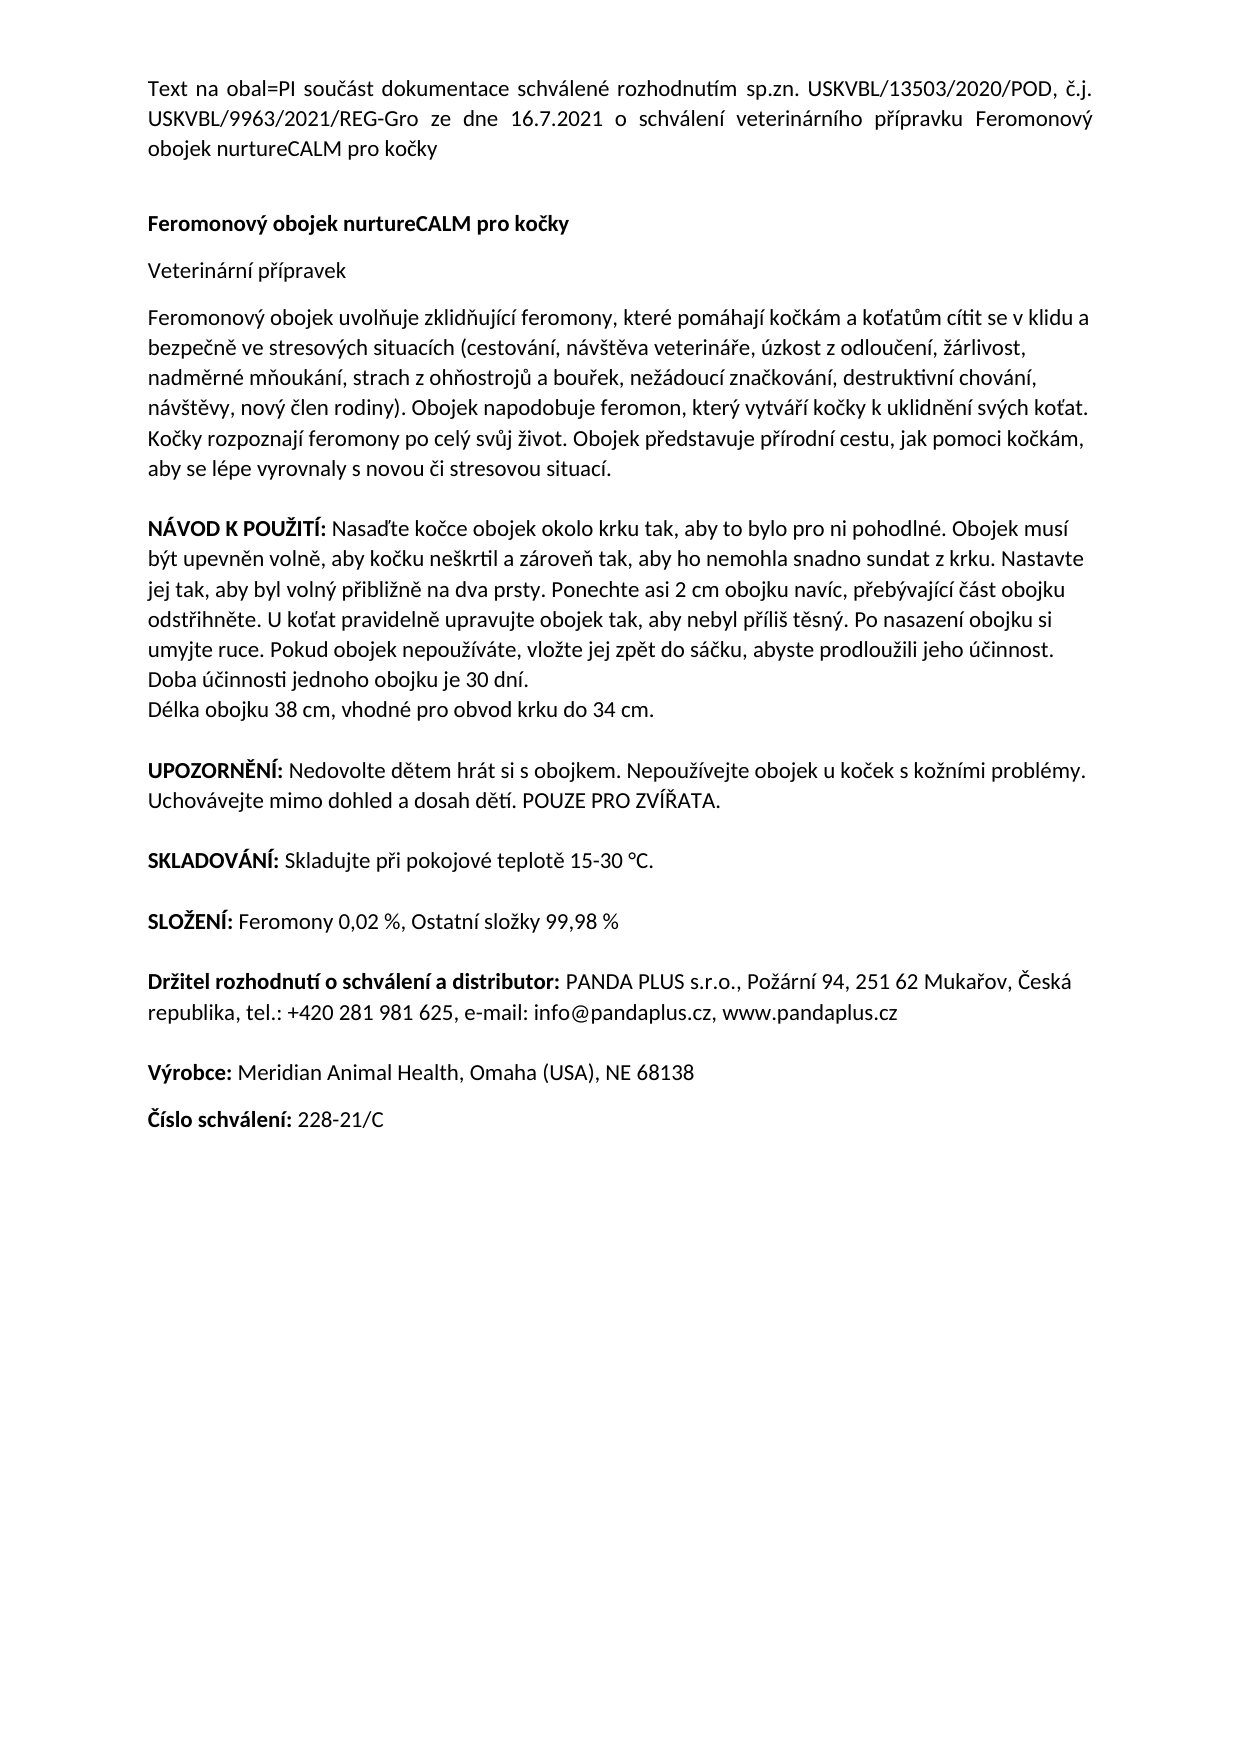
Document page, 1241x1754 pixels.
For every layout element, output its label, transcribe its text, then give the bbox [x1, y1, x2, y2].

text Číslo schválení: 228-21/C [148, 1105, 1093, 1133]
text Veterinární přípravek [148, 256, 1093, 284]
text Feromonový obojek nurtureCALM pro kočky [148, 209, 1093, 237]
text Feromonový obojek uvolňuje zklidňující feromony, které pomáhají kočkám a koťatům cítit se v klidu a bezpečně ve stresových situacích (cestování, návštěva veterináře, úzkost z odloučení, žárlivost, nadměrné mňoukání, strach z ohňostrojů a bouřek, nežádoucí značkování, destruktivní chování, návštěvy, nový člen rodiny). Obojek napodobuje feromon, který vytváří kočky k uklidnění svých koťat. Kočky rozpoznají feromony po celý svůj život. Obojek představuje přírodní cestu, jak pomoci kočkám, aby se lépe vyrovnaly s novou či stresovou situací. NÁVOD K POUŽITÍ: Nasaďte kočce obojek okolo krku tak, aby to bylo pro ni pohodlné. Obojek musí být upevněn volně, aby kočku neškrtil a zároveň tak, aby ho nemohla snadno sundat z krku. Nastavte jej tak, aby byl volný přibližně na dva prsty. Ponechte asi 2 cm obojku navíc, přebývající část obojku odstřihněte. U koťat pravidelně upravujte obojek tak, aby nebyl příliš těsný. Po nasazení obojku si umyjte ruce. Pokud obojek nepoužíváte, vložte jej zpět do sáčku, abyste prodloužili jeho účinnost. Doba účinnosti jednoho obojku je 30 dní. Délka obojku 38 cm, vhodné pro obvod krku do 34 cm. UPOZORNĚNÍ: Nedovolte dětem hrát si s obojkem. Nepoužívejte obojek u koček s kožními problémy. Uchovávejte mimo dohled a dosah dětí. POUZE PRO ZVÍŘATA. SKLADOVÁNÍ: Skladujte při pokojové teplotě 15-30 °C. SLOŽENÍ: Feromony 0,02 %, Ostatní složky 99,98 % Držitel rozhodnutí o schválení a distributor: PANDA PLUS s.r.o., Požární 94, 251 62 Mukařov, Česká republika, tel.: +420 281 981 625, e-mail: info@pandaplus.cz, www.pandaplus.cz Výrobce: Meridian Animal Health, Omaha (USA), NE 68138 [148, 303, 1093, 1086]
